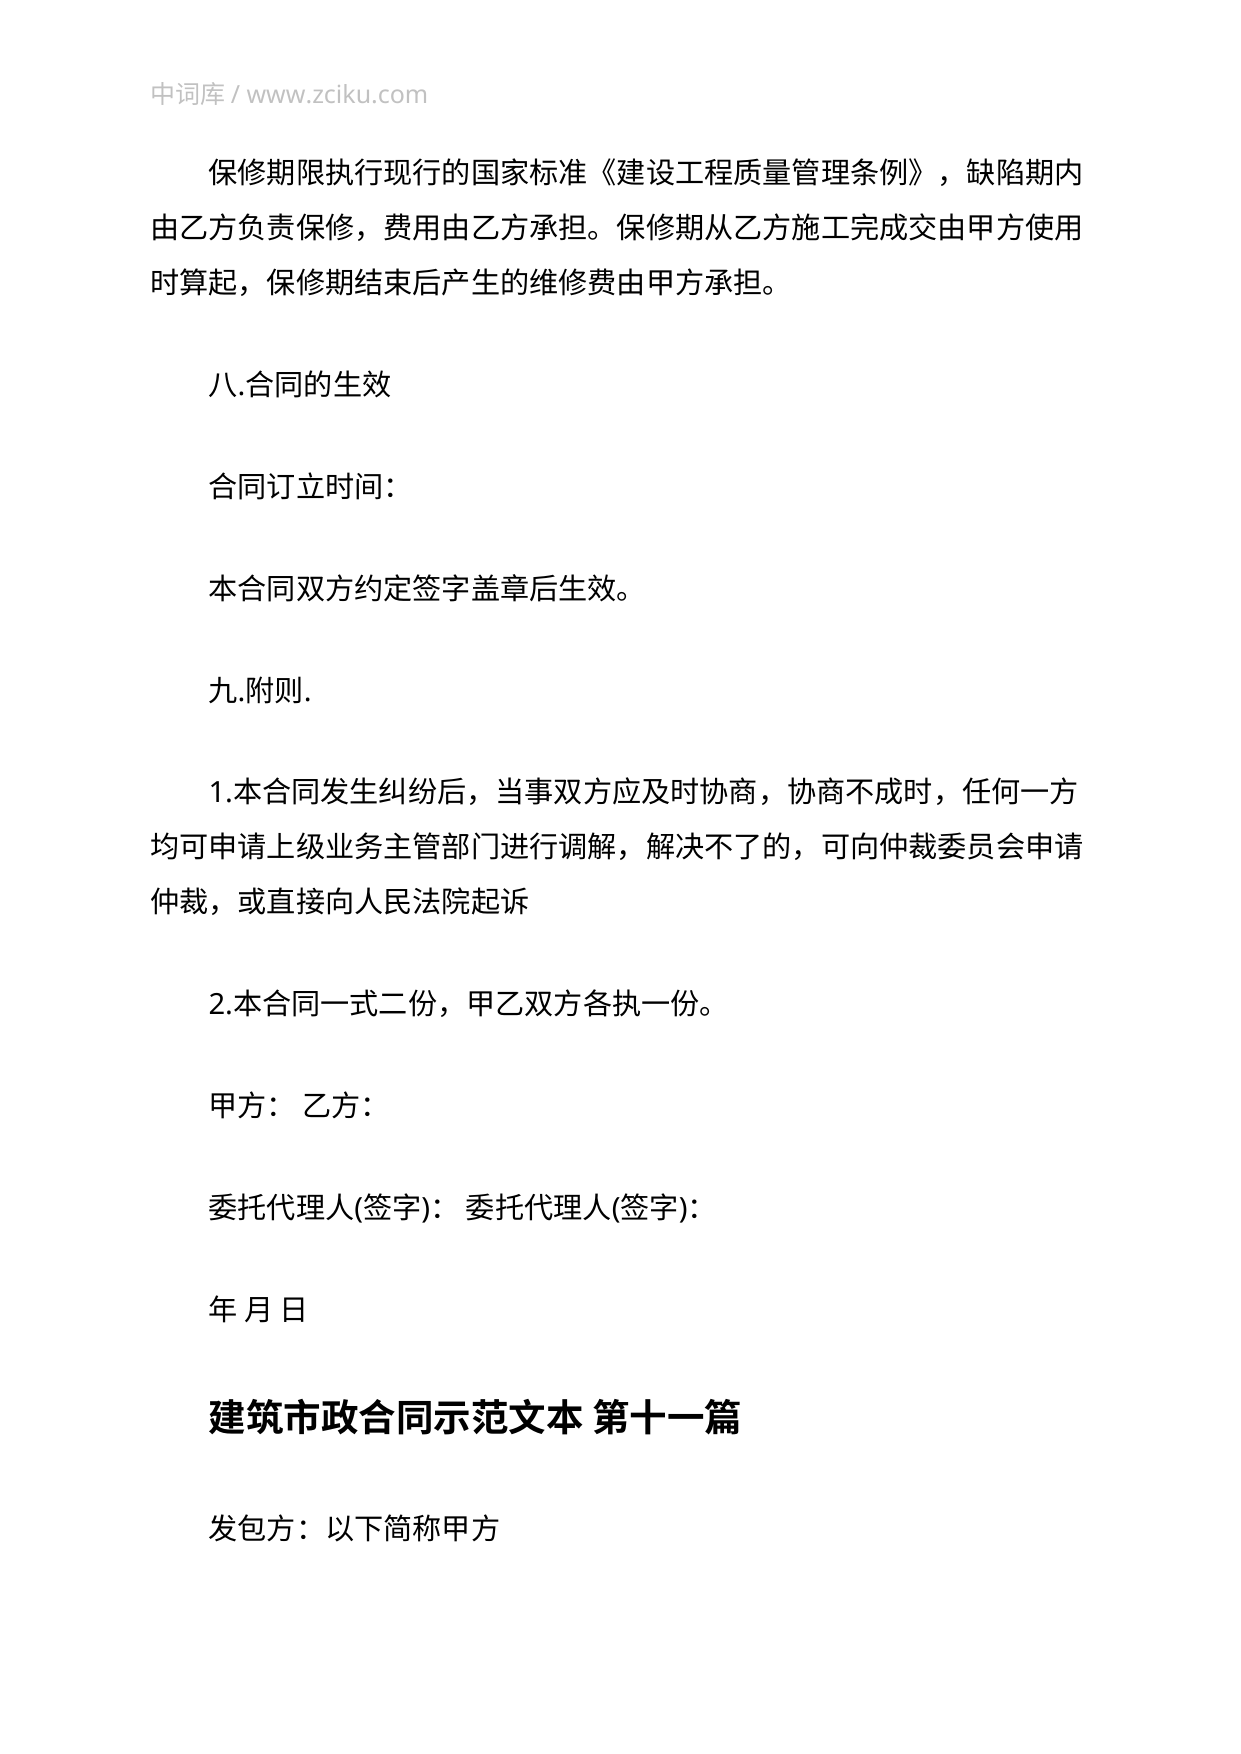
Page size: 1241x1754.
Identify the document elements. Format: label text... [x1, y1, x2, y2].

text 保修期限执行现行的国家标准《建设工程质量管理条例》，缺陷期内由乙方负责保修，费用由乙方承担。保修期从乙方施工完成交由甲方使用时算起，保修期结束后产生的维修费由甲方承担。 [150, 150, 1090, 302]
text 八.合同的生效 [150, 362, 1090, 404]
text 建筑市政合同示范文本 第十一篇 [150, 1388, 1090, 1442]
text 合同订立时间： [150, 463, 1090, 506]
text 甲方： 乙方： [150, 1083, 1090, 1125]
text 发包方：以下简称甲方 [150, 1506, 1090, 1548]
text 1.本合同发生纠纷后，当事双方应及时协商，协商不成时，任何一方均可申请上级业务主管部门进行调解，解决不了的，可向仲裁委员会申请仲裁，或直接向人民法院起诉 [150, 769, 1090, 921]
text 年 月 日 [150, 1286, 1090, 1329]
text 2.本合同一式二份，甲乙双方各执一份。 [150, 981, 1090, 1023]
text 九.附则. [150, 667, 1090, 709]
text 委托代理人(签字)： 委托代理人(签字)： [150, 1184, 1090, 1227]
text 本合同双方约定签字盖章后生效。 [150, 565, 1090, 608]
